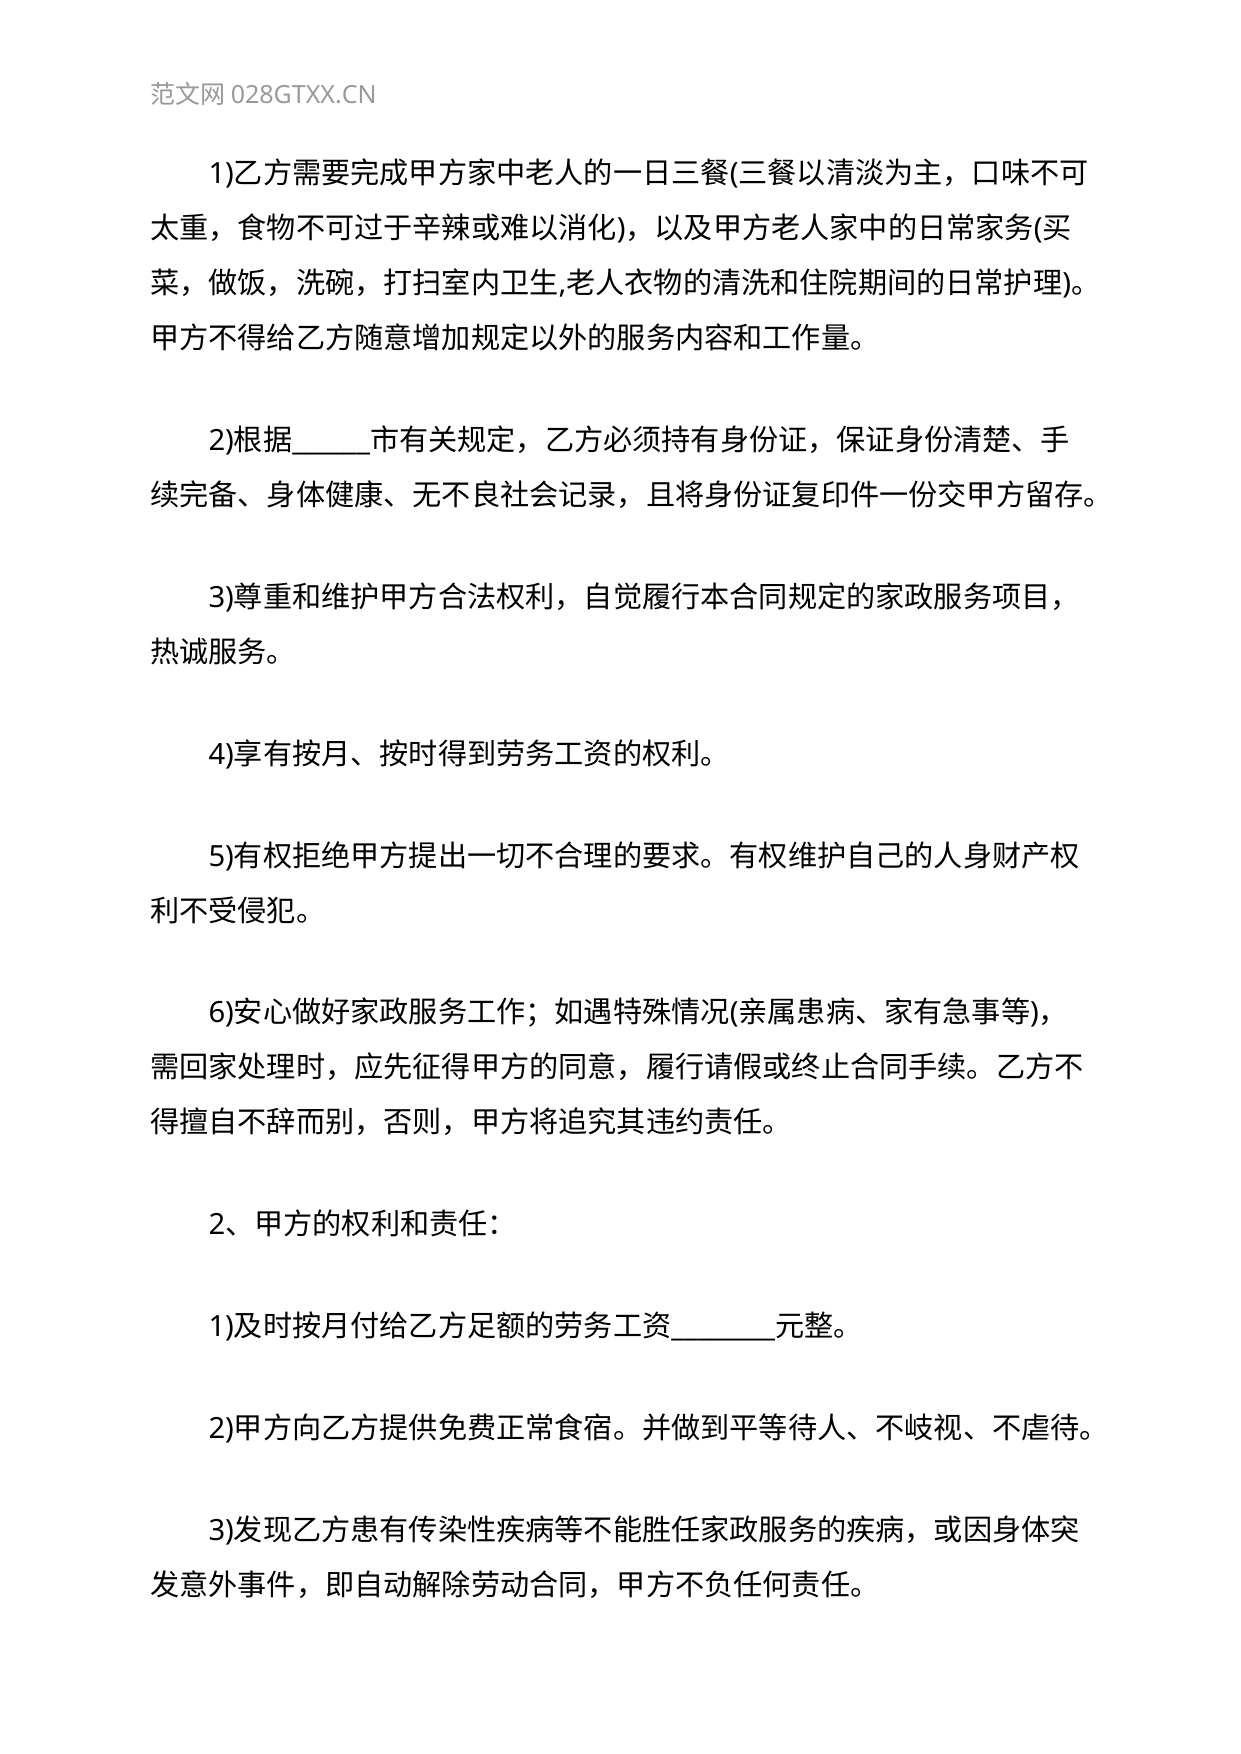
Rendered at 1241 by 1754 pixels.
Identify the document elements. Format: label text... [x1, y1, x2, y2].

text 3)尊重和维护甲方合法权利，自觉履行本合同规定的家政服务项目，热诚服务。 [150, 573, 1090, 671]
text 6)安心做好家政服务工作；如遇特殊情况(亲属患病、家有急事等)，需回家处理时，应先征得甲方的同意，履行请假或终止合同手续。乙方不得擅自不辞而别，否则，甲方将追究其违约责任。 [150, 989, 1090, 1141]
text 1)乙方需要完成甲方家中老人的一日三餐(三餐以清淡为主，口味不可太重，食物不可过于辛辣或难以消化)，以及甲方老人家中的日常家务(买菜，做饭，洗碗，打扫室内卫生,老人衣物的清洗和住院期间的日常护理)。甲方不得给乙方随意增加规定以外的服务内容和工作量。 [150, 150, 1090, 357]
text 3)发现乙方患有传染性疾病等不能胜任家政服务的疾病，或因身体突发意外事件，即自动解除劳动合同，甲方不负任何责任。 [150, 1507, 1090, 1604]
text 5)有权拒绝甲方提出一切不合理的要求。有权维护自己的人身财产权利不受侵犯。 [150, 832, 1090, 929]
text 4)享有按月、按时得到劳务工资的权利。 [150, 730, 1090, 773]
text 1)及时按月付给乙方足额的劳务工资________元整。 [150, 1303, 1090, 1345]
text 2)甲方向乙方提供免费正常食宿。并做到平等待人、不岐视、不虐待。 [150, 1405, 1090, 1447]
text 2、甲方的权利和责任： [150, 1201, 1090, 1243]
text 2)根据______市有关规定，乙方必须持有身份证，保证身份清楚、手续完备、身体健康、无不良社会记录，且将身份证复印件一份交甲方留存。 [150, 417, 1090, 514]
